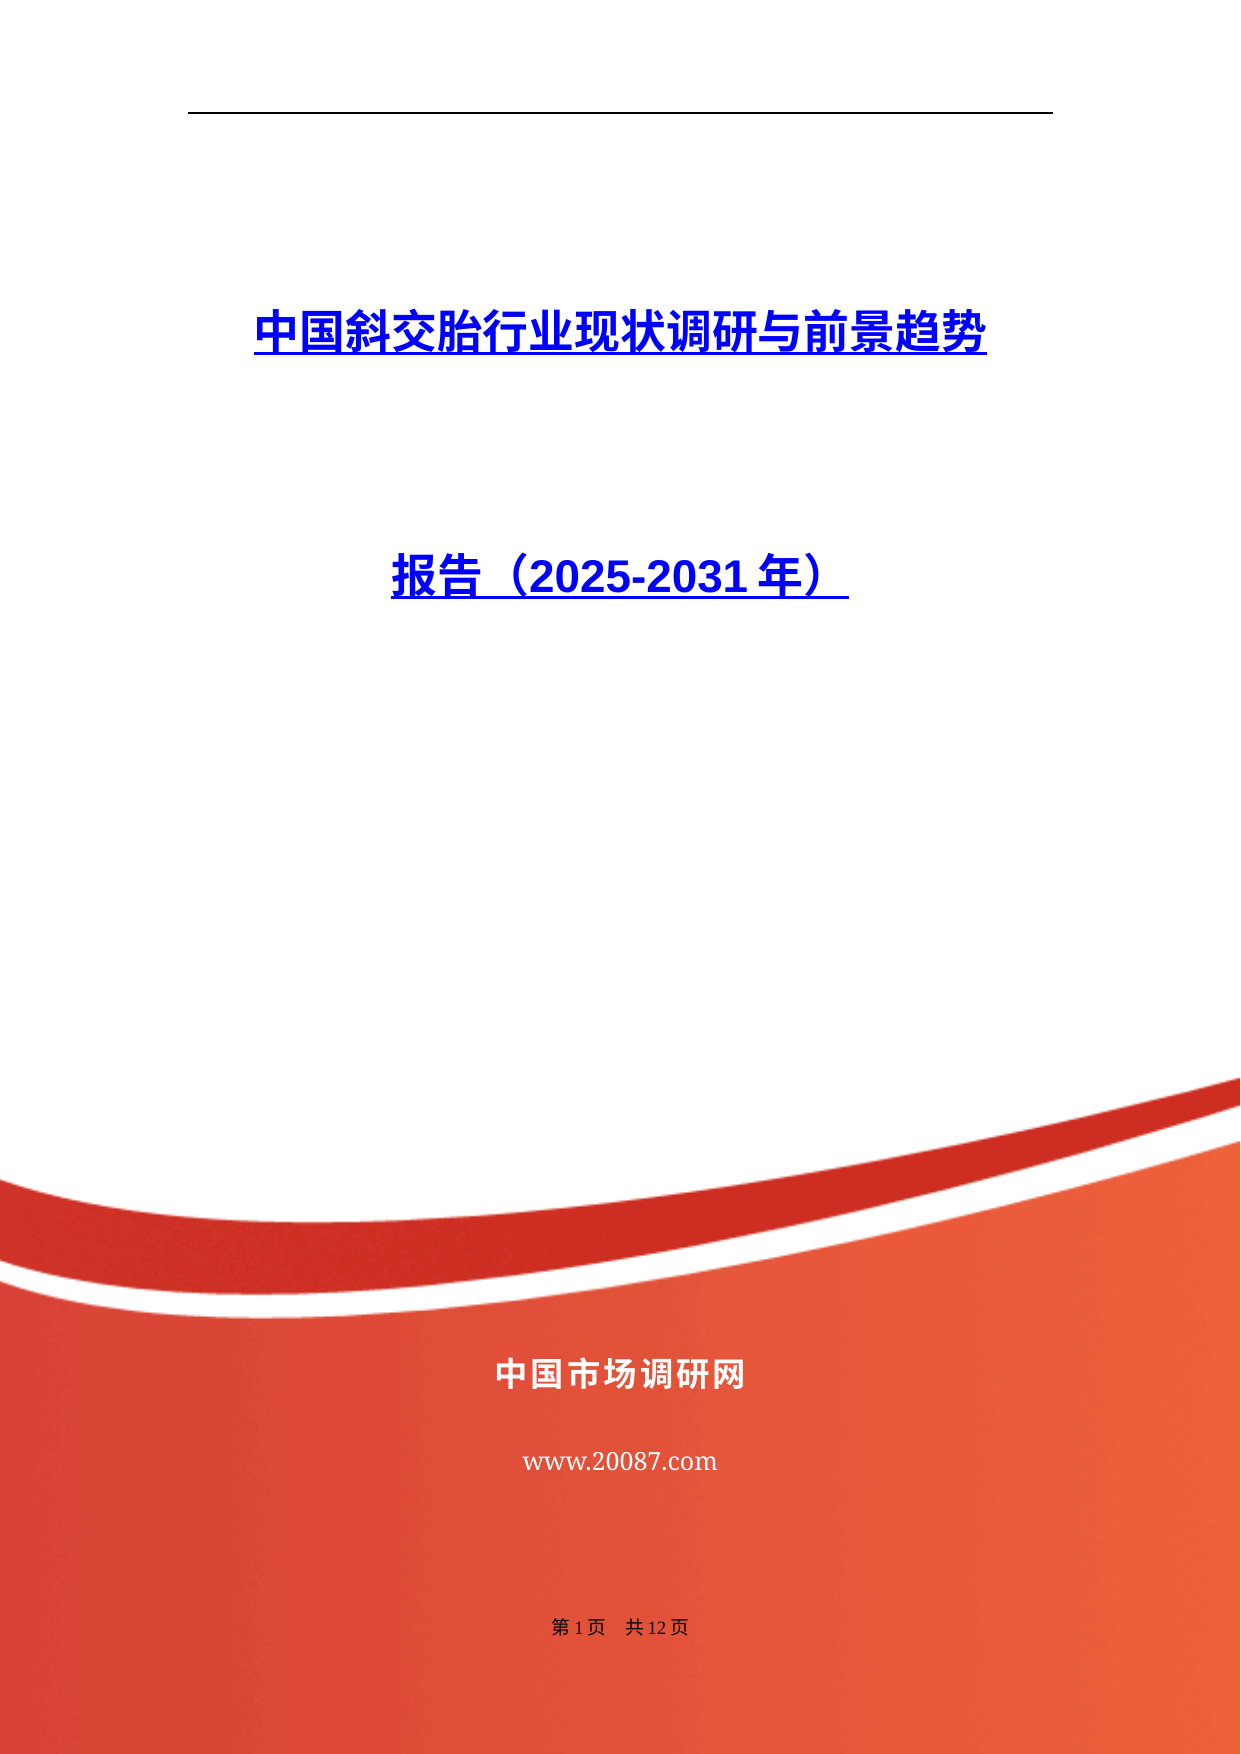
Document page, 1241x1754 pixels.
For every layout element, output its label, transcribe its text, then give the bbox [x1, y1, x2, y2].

subtitle 中国市场调研网 [187, 1339, 1053, 1404]
table_header 中国斜交胎行业现状调研与前景趋势报告（2025-2031年） [188, 207, 1053, 773]
text www.20087.com [187, 1428, 1053, 1493]
picture [0, 1006, 1241, 1754]
